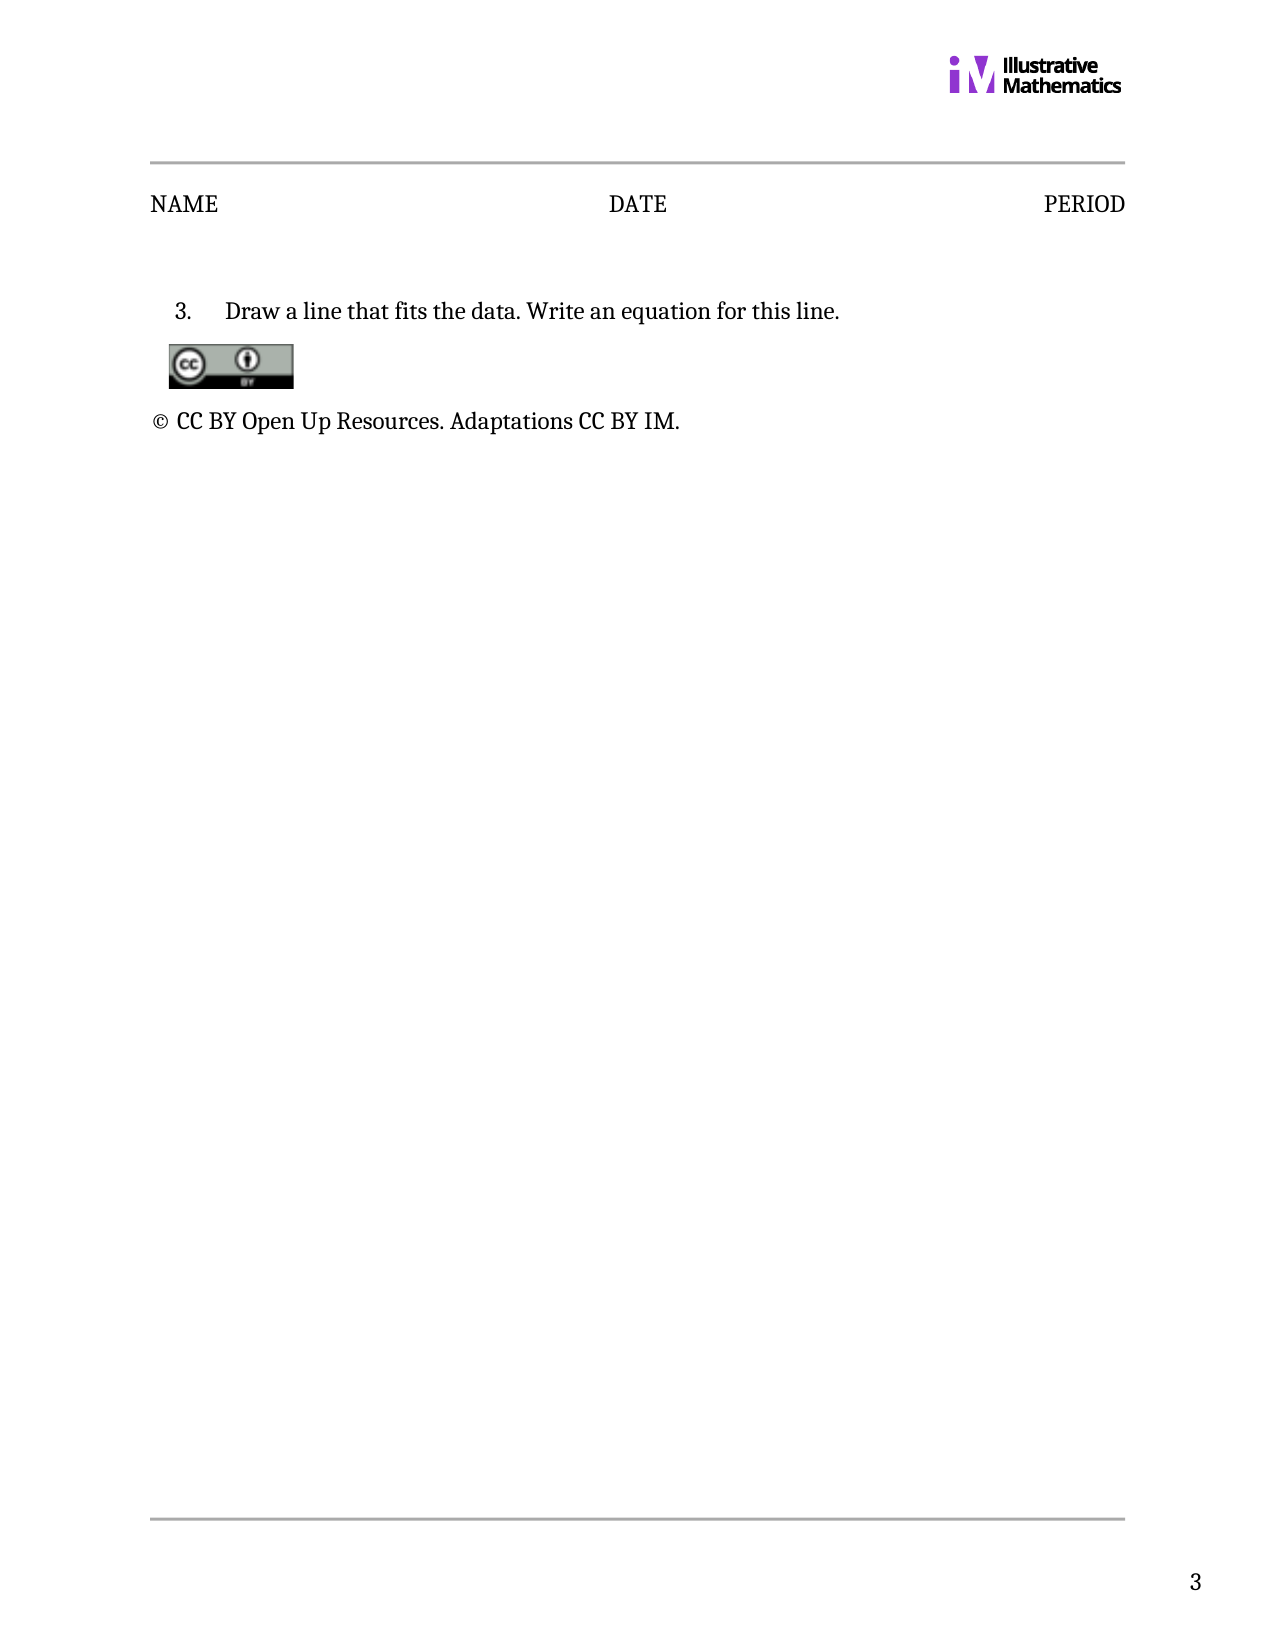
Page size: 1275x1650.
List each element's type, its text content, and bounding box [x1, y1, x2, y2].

picture [168, 344, 294, 389]
list Draw a line that fits the data. Write an equation for this line. [175, 297, 1125, 326]
text © CC BY Open Up Resources. Adaptations CC BY IM. [150, 407, 1125, 436]
picture [949, 55, 1121, 93]
